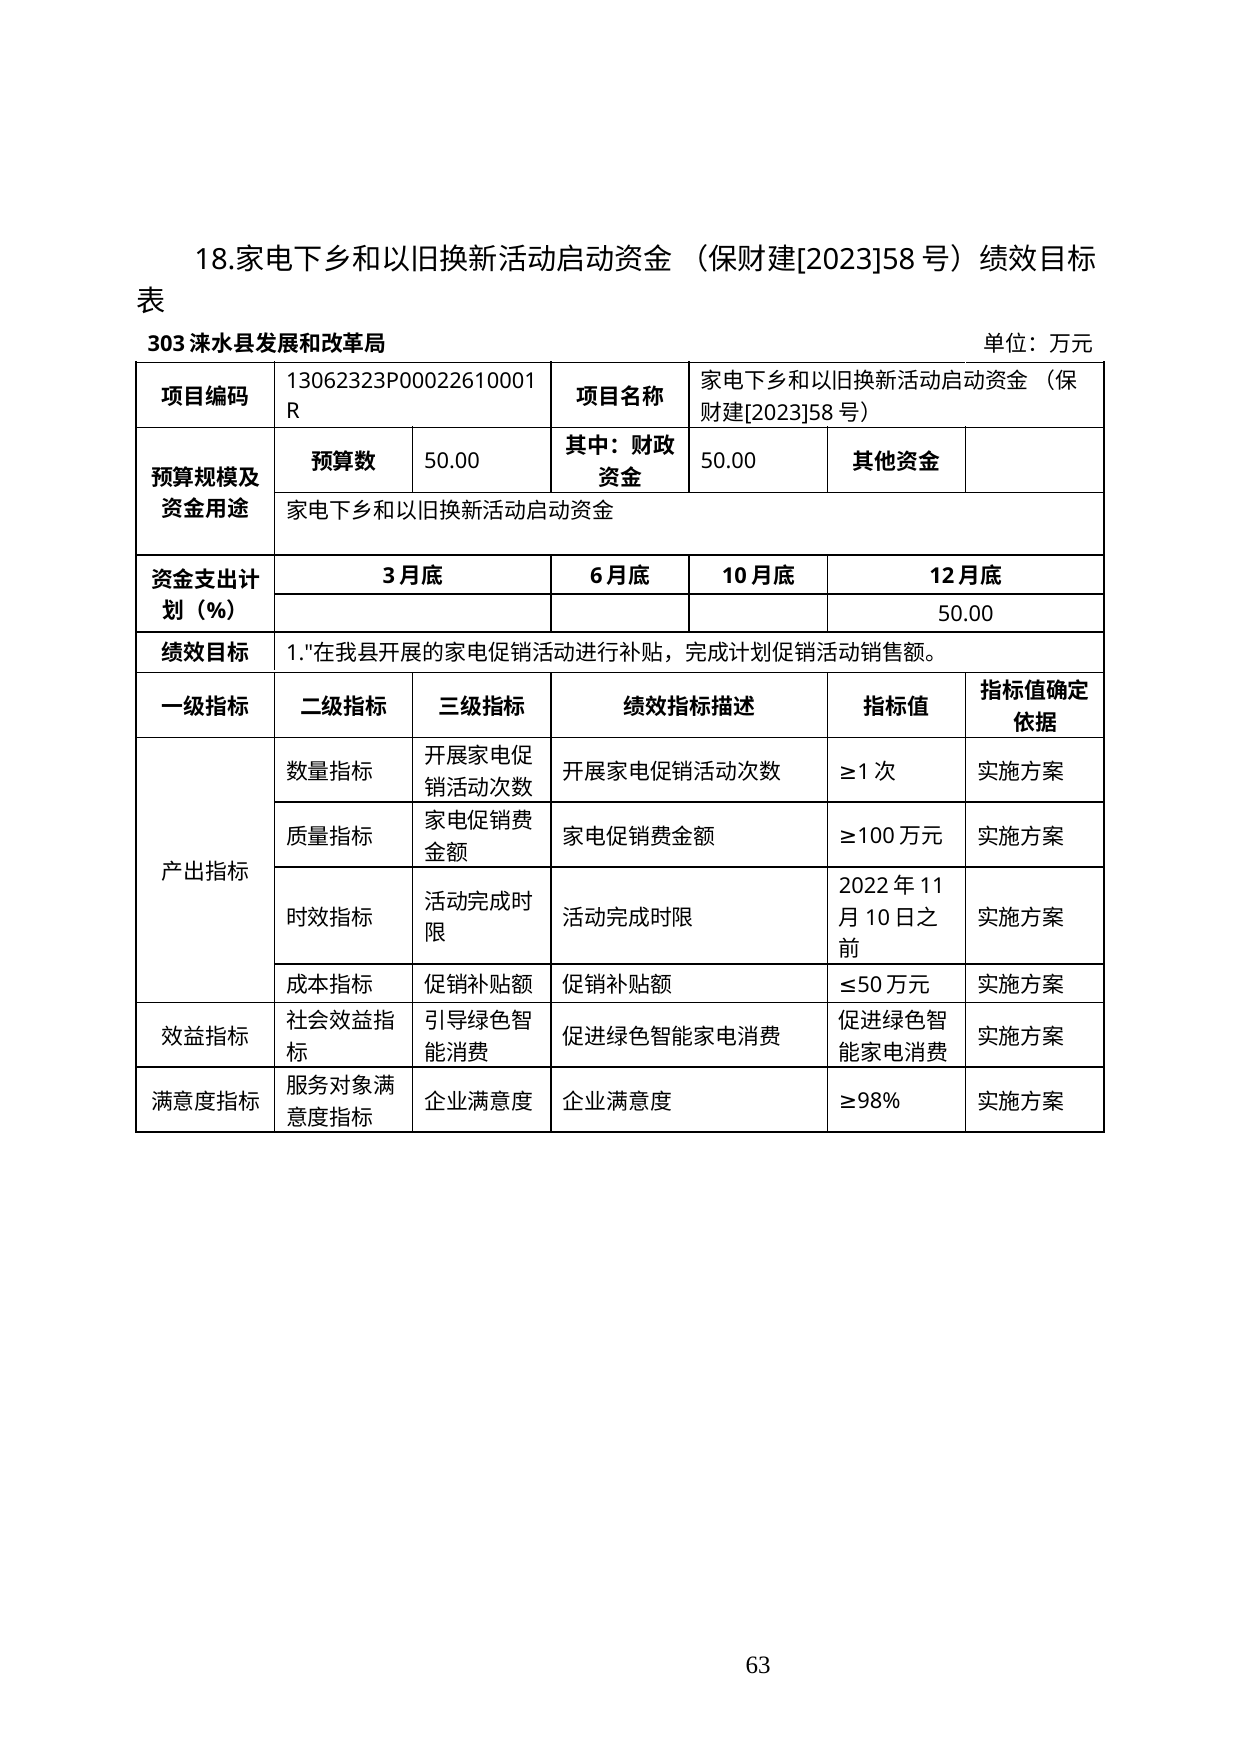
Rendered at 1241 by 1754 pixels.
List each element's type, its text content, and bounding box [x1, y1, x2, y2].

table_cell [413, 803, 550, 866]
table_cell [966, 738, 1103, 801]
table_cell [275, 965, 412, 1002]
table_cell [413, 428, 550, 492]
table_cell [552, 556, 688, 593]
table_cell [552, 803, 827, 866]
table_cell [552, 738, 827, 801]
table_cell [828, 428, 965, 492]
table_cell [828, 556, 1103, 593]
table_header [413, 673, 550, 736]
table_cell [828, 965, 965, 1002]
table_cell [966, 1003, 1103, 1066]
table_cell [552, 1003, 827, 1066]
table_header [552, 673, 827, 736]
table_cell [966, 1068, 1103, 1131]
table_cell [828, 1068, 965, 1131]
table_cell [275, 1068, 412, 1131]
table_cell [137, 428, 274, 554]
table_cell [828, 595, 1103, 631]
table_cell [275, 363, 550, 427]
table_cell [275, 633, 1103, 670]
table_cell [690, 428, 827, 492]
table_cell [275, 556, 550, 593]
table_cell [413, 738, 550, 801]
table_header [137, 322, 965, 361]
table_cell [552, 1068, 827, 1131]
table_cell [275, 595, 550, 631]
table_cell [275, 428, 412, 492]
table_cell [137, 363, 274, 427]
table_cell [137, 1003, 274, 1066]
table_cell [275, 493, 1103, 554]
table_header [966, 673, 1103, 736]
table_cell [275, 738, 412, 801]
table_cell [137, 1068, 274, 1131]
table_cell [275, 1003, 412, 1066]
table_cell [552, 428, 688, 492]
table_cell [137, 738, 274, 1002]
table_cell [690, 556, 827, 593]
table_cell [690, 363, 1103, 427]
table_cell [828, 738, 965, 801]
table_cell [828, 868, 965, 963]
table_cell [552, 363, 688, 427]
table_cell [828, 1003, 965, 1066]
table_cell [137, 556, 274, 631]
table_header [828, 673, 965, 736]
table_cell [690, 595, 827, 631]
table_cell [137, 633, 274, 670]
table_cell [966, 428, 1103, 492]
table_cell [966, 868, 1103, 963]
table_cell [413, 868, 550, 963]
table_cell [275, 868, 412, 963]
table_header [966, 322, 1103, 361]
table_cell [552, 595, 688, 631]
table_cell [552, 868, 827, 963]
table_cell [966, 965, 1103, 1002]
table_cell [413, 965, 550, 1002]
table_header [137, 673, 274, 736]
text 18.家电下乡和以旧换新活动启动资金 （保财建[2023]58号）绩效目标表 [136, 235, 1104, 320]
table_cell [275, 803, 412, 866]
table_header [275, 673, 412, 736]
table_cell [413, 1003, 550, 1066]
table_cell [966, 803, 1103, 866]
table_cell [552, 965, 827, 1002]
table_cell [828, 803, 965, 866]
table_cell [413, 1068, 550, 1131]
